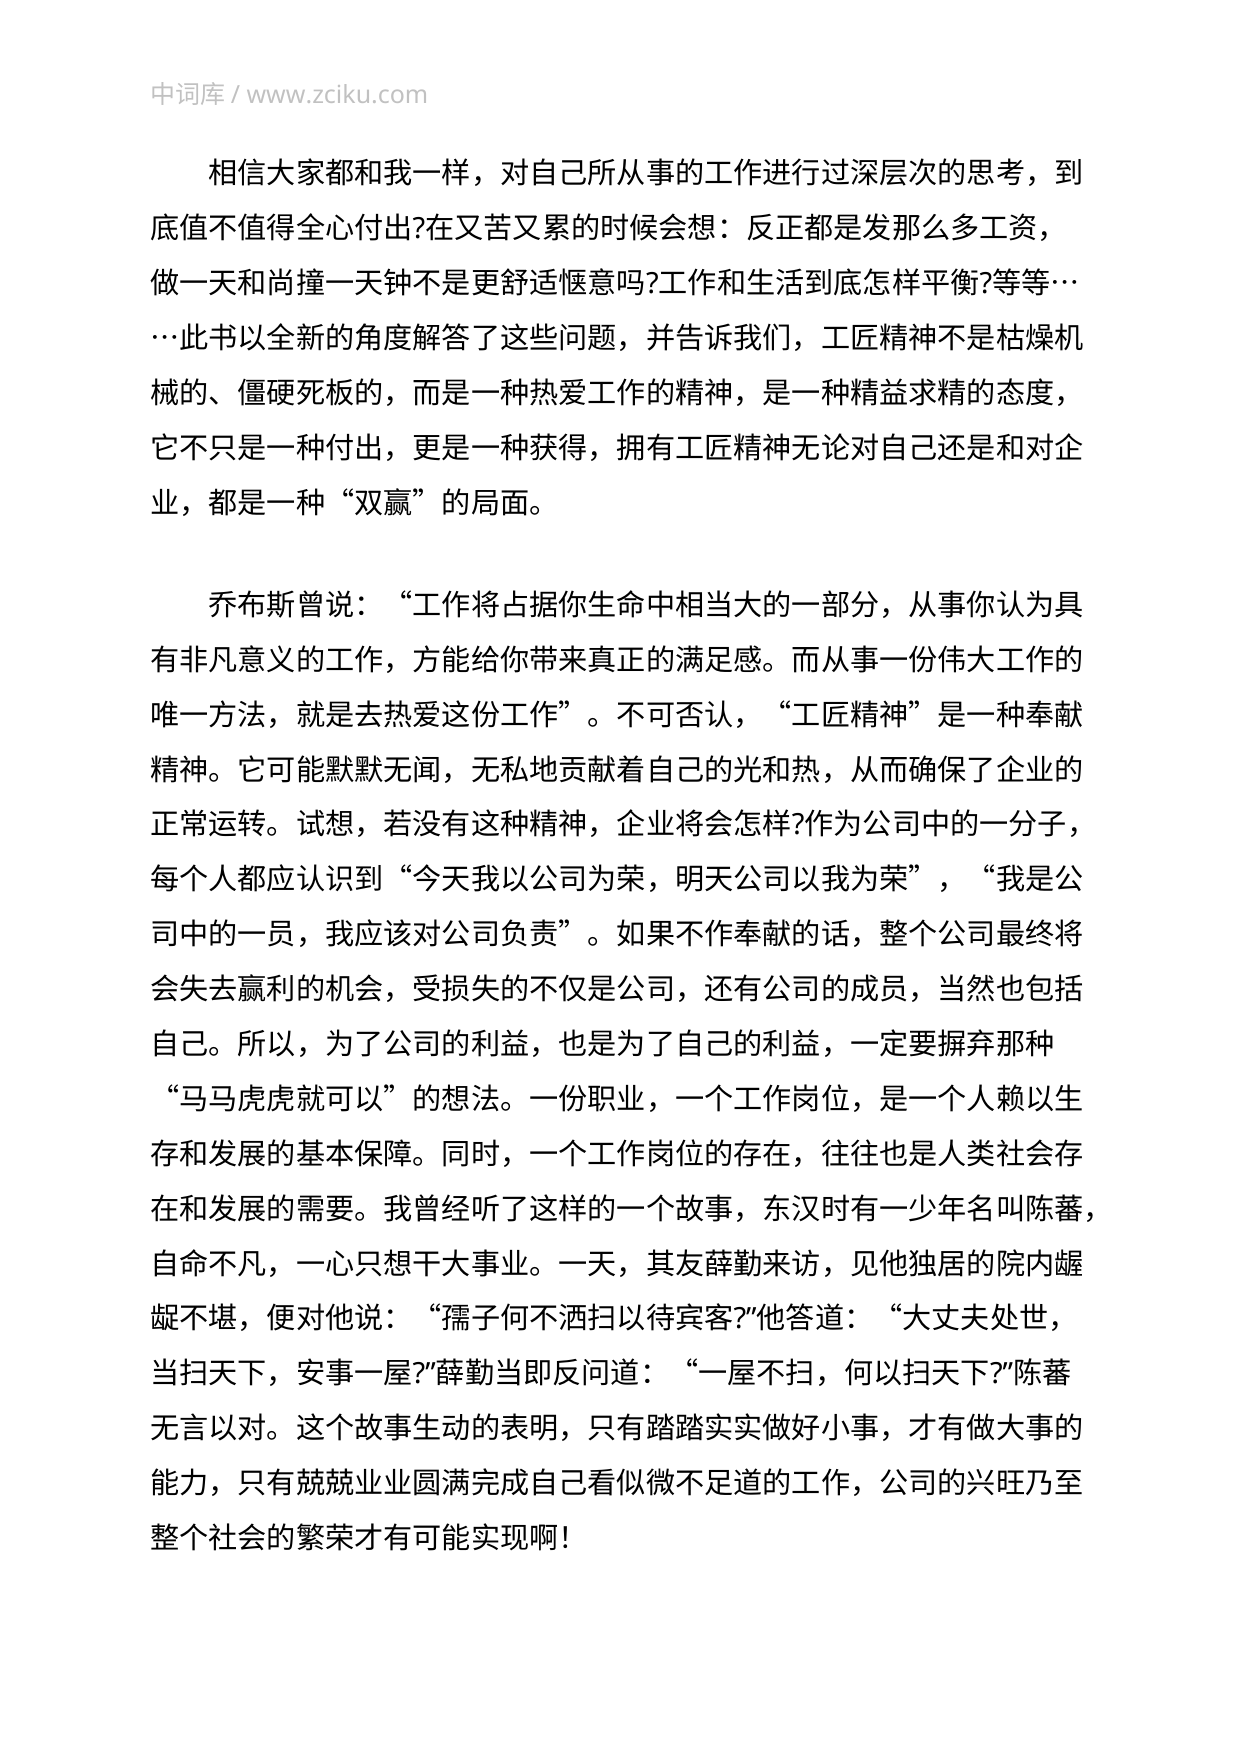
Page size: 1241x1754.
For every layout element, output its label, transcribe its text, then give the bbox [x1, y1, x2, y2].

text 乔布斯曾说：“工作将占据你生命中相当大的一部分，从事你认为具有非凡意义的工作，方能给你带来真正的满足感。而从事一份伟大工作的唯一方法，就是去热爱这份工作”。不可否认，“工匠精神”是一种奉献精神。它可能默默无闻，无私地贡献着自己的光和热，从而确保了企业的正常运转。试想，若没有这种精神，企业将会怎样?作为公司中的一分子，每个人都应认识到“今天我以公司为荣，明天公司以我为荣”，“我是公司中的一员，我应该对公司负责”。如果不作奉献的话，整个公司最终将会失去赢利的机会，受损失的不仅是公司，还有公司的成员，当然也包括自己。所以，为了公司的利益，也是为了自己的利益，一定要摒弃那种“马马虎虎就可以”的想法。一份职业，一个工作岗位，是一个人赖以生存和发展的基本保障。同时，一个工作岗位的存在，往往也是人类社会存在和发展的需要。我曾经听了这样的一个故事，东汉时有一少年名叫陈蕃，自命不凡，一心只想干大事业。一天，其友薛勤来访，见他独居的院内龌龊不堪，便对他说：“孺子何不洒扫以待宾客?”他答道：“大丈夫处世，当扫天下，安事一屋?”薛勤当即反问道：“一屋不扫，何以扫天下?”陈蕃无言以对。这个故事生动的表明，只有踏踏实实做好小事，才有做大事的能力，只有兢兢业业圆满完成自己看似微不足道的工作，公司的兴旺乃至整个社会的繁荣才有可能实现啊！ [150, 581, 1090, 1557]
text 相信大家都和我一样，对自己所从事的工作进行过深层次的思考，到底值不值得全心付出?在又苦又累的时候会想：反正都是发那么多工资，做一天和尚撞一天钟不是更舒适惬意吗?工作和生活到底怎样平衡?等等……此书以全新的角度解答了这些问题，并告诉我们，工匠精神不是枯燥机械的、僵硬死板的，而是一种热爱工作的精神，是一种精益求精的态度，它不只是一种付出，更是一种获得，拥有工匠精神无论对自己还是和对企业，都是一种“双赢”的局面。 [150, 150, 1090, 522]
